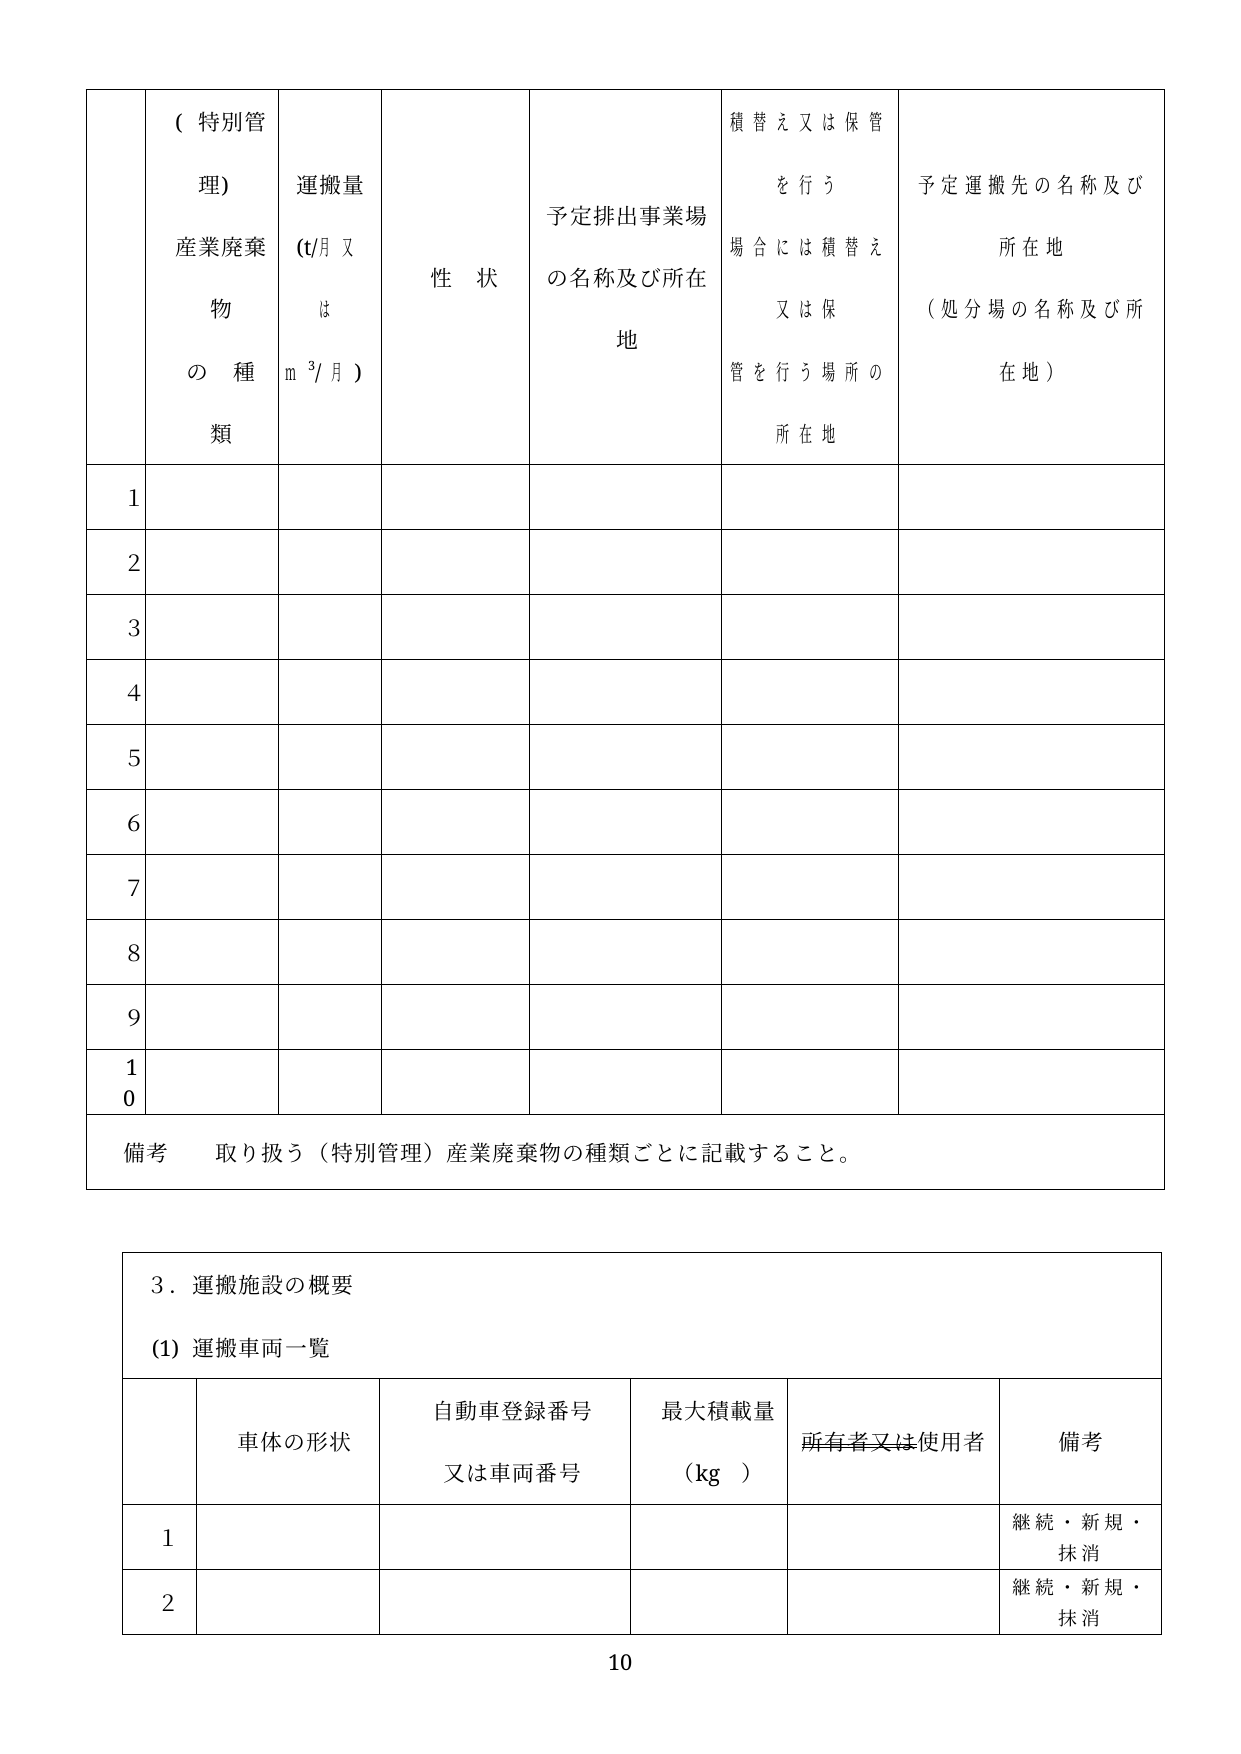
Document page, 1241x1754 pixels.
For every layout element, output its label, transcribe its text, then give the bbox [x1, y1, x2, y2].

table_cell [146, 790, 278, 854]
table_cell [722, 595, 898, 659]
table_cell [899, 725, 1164, 789]
table_header ３．運搬施設の概要 (1) 運搬車両一覧 [123, 1253, 1161, 1378]
table_cell 運搬量 (t/月又は ｍ3/月) [279, 90, 381, 464]
table_cell [899, 985, 1164, 1049]
table_cell 備考 [1000, 1379, 1161, 1503]
table_cell 車体の形状 [197, 1379, 379, 1503]
table_cell [197, 1570, 379, 1633]
table_cell [146, 855, 278, 919]
table_cell [722, 1050, 898, 1114]
table_cell [279, 530, 381, 594]
table_cell [722, 530, 898, 594]
table_cell [530, 530, 721, 594]
table_cell [382, 790, 529, 854]
table_cell [899, 855, 1164, 919]
table_cell [530, 725, 721, 789]
table_cell [899, 530, 1164, 594]
table_cell [530, 855, 721, 919]
table_cell [631, 1570, 787, 1633]
table_cell (特別管理) 産業廃棄物 の 種 類 [146, 90, 278, 464]
table_cell [382, 530, 529, 594]
table_cell [382, 920, 529, 984]
table_cell [123, 1379, 196, 1503]
table_cell [146, 1050, 278, 1114]
table_cell [380, 1570, 630, 1633]
table_cell [530, 790, 721, 854]
table_cell [279, 790, 381, 854]
table_cell 自動車登録番号 又は車両番号 [380, 1379, 630, 1503]
table_cell [530, 920, 721, 984]
table_cell [382, 660, 529, 724]
table_cell [279, 855, 381, 919]
table_cell [279, 920, 381, 984]
table_cell ９ [87, 985, 145, 1049]
table_cell 10 [87, 1050, 145, 1114]
table_cell [722, 725, 898, 789]
table_cell [899, 920, 1164, 984]
table_cell [382, 595, 529, 659]
table_cell [279, 725, 381, 789]
table_cell １ [87, 465, 145, 529]
table_cell [380, 1505, 630, 1568]
table_cell [530, 1050, 721, 1114]
table_cell 継続・新規・抹消 [1000, 1505, 1161, 1568]
table_cell [279, 660, 381, 724]
table_cell ３ [87, 595, 145, 659]
table_cell ２ [123, 1570, 196, 1633]
table_cell [279, 985, 381, 1049]
table_cell [146, 920, 278, 984]
table_cell 予定排出事業場の名称及び所在地 [530, 90, 721, 464]
table_cell [279, 595, 381, 659]
table_cell [382, 465, 529, 529]
table_cell １ [123, 1505, 196, 1568]
table_cell 性 状 [382, 90, 529, 464]
table_cell ５ [87, 725, 145, 789]
table_cell [146, 985, 278, 1049]
table_cell [899, 790, 1164, 854]
table_cell [722, 465, 898, 529]
table_cell [530, 985, 721, 1049]
table_cell [899, 1050, 1164, 1114]
table_cell [382, 855, 529, 919]
table_cell ８ [87, 920, 145, 984]
table_cell [382, 1050, 529, 1114]
table_cell 備考 取り扱う（特別管理）産業廃棄物の種類ごとに記載すること。 [87, 1115, 1164, 1189]
table_cell [87, 90, 145, 464]
table_cell 予定運搬先の名称及び所在地 （処分場の名称及び所在地） [899, 90, 1164, 464]
table_cell ２ [87, 530, 145, 594]
table_cell [146, 530, 278, 594]
table_cell [382, 725, 529, 789]
table_cell 積替え又は保管を行う 場合には積替え又は保 管を行う場所の所在地 [722, 90, 898, 464]
table_cell ７ [87, 855, 145, 919]
table_cell [279, 1050, 381, 1114]
table_cell ６ [87, 790, 145, 854]
table_cell [631, 1505, 787, 1568]
table_cell [530, 660, 721, 724]
table_cell [722, 920, 898, 984]
table_cell [899, 660, 1164, 724]
table_cell [722, 855, 898, 919]
table_cell [788, 1505, 999, 1568]
table_cell [899, 465, 1164, 529]
table_cell [530, 465, 721, 529]
table_cell [197, 1505, 379, 1568]
table_cell [146, 465, 278, 529]
table_cell [899, 595, 1164, 659]
table_cell [146, 595, 278, 659]
table_cell 継続・新規・抹消 [1000, 1570, 1161, 1633]
table_cell [722, 985, 898, 1049]
table_cell [722, 660, 898, 724]
table_cell [722, 790, 898, 854]
table_cell ４ [87, 660, 145, 724]
table_cell [279, 465, 381, 529]
table_cell 所有者又は使用者 [788, 1379, 999, 1503]
table_cell 最大積載量 （kg） [631, 1379, 787, 1503]
table_cell [788, 1570, 999, 1633]
table_cell [382, 985, 529, 1049]
table_cell [146, 660, 278, 724]
table_cell [530, 595, 721, 659]
table_cell [146, 725, 278, 789]
